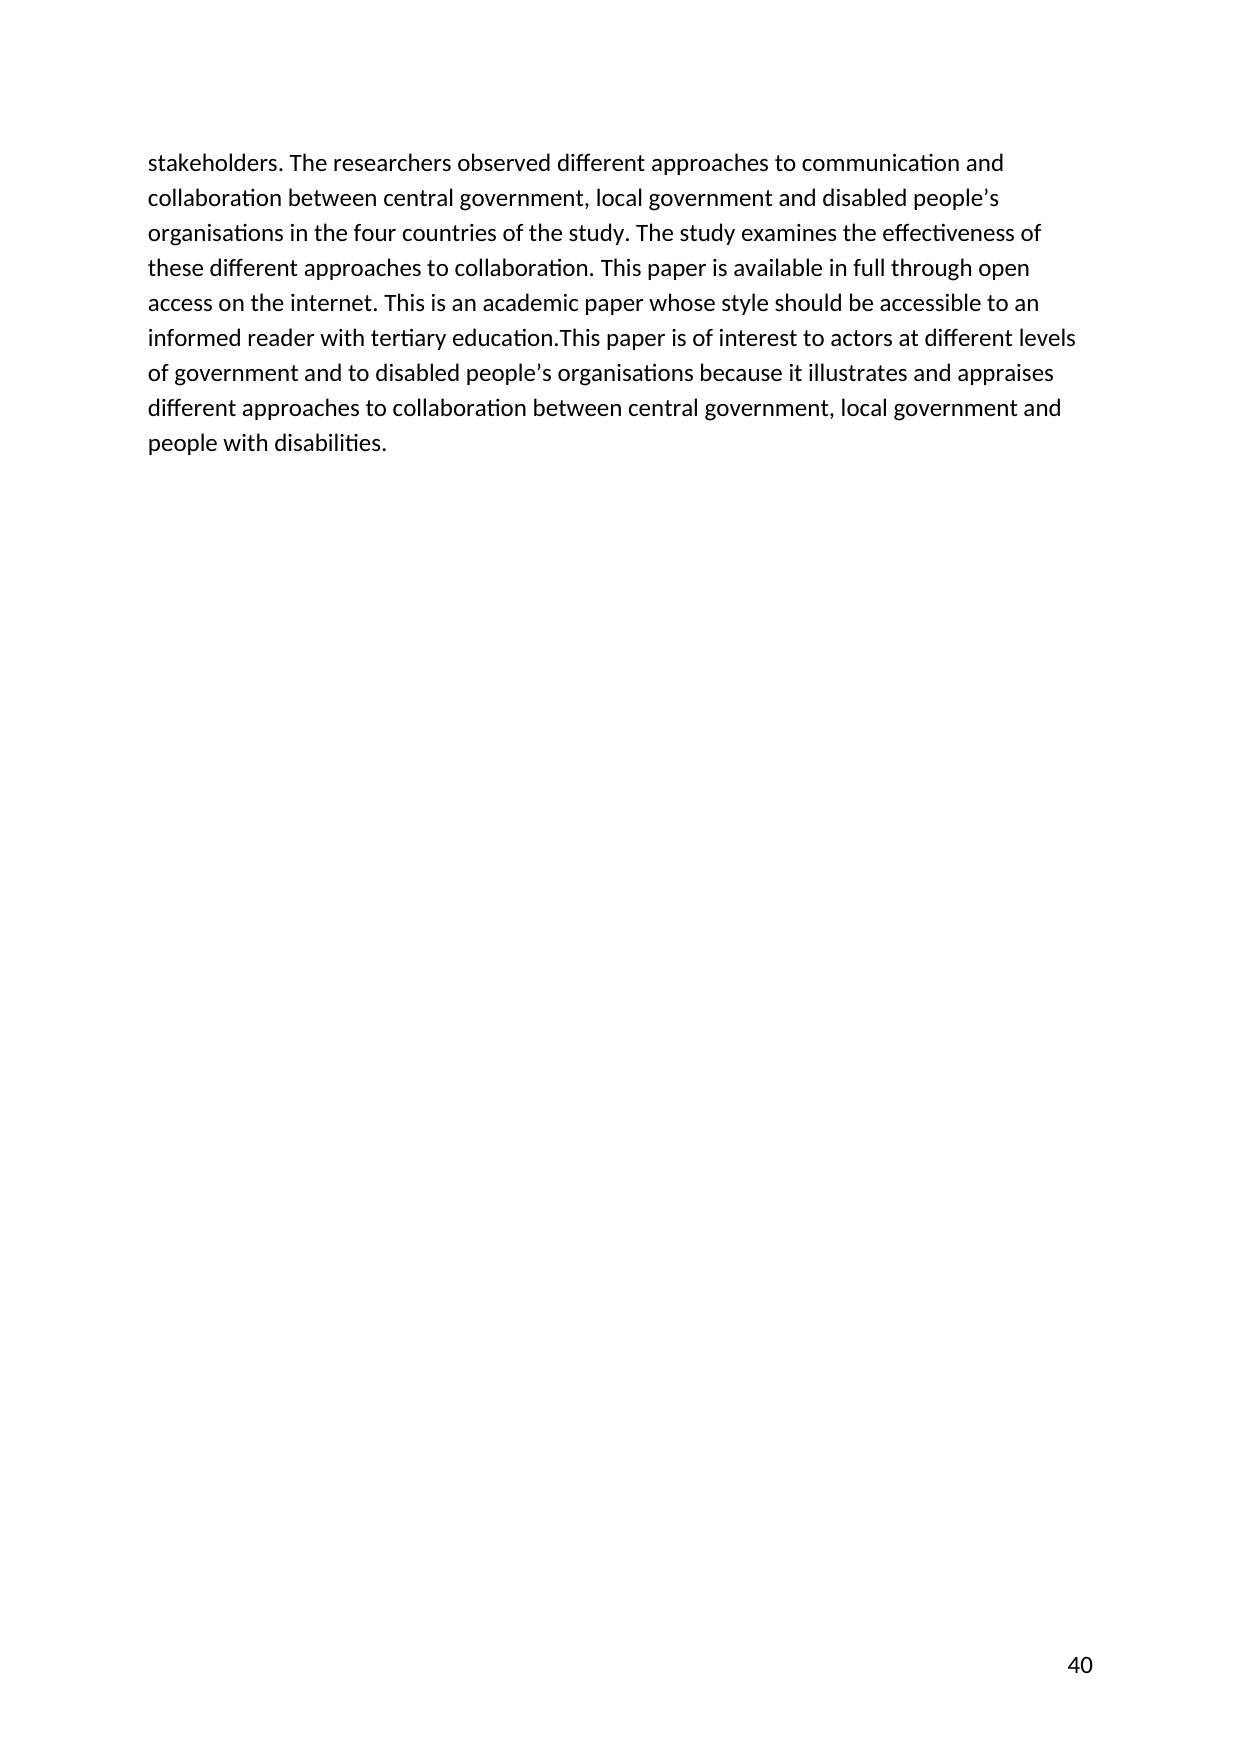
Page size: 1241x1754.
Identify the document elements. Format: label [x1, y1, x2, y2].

text [148, 148, 1093, 458]
